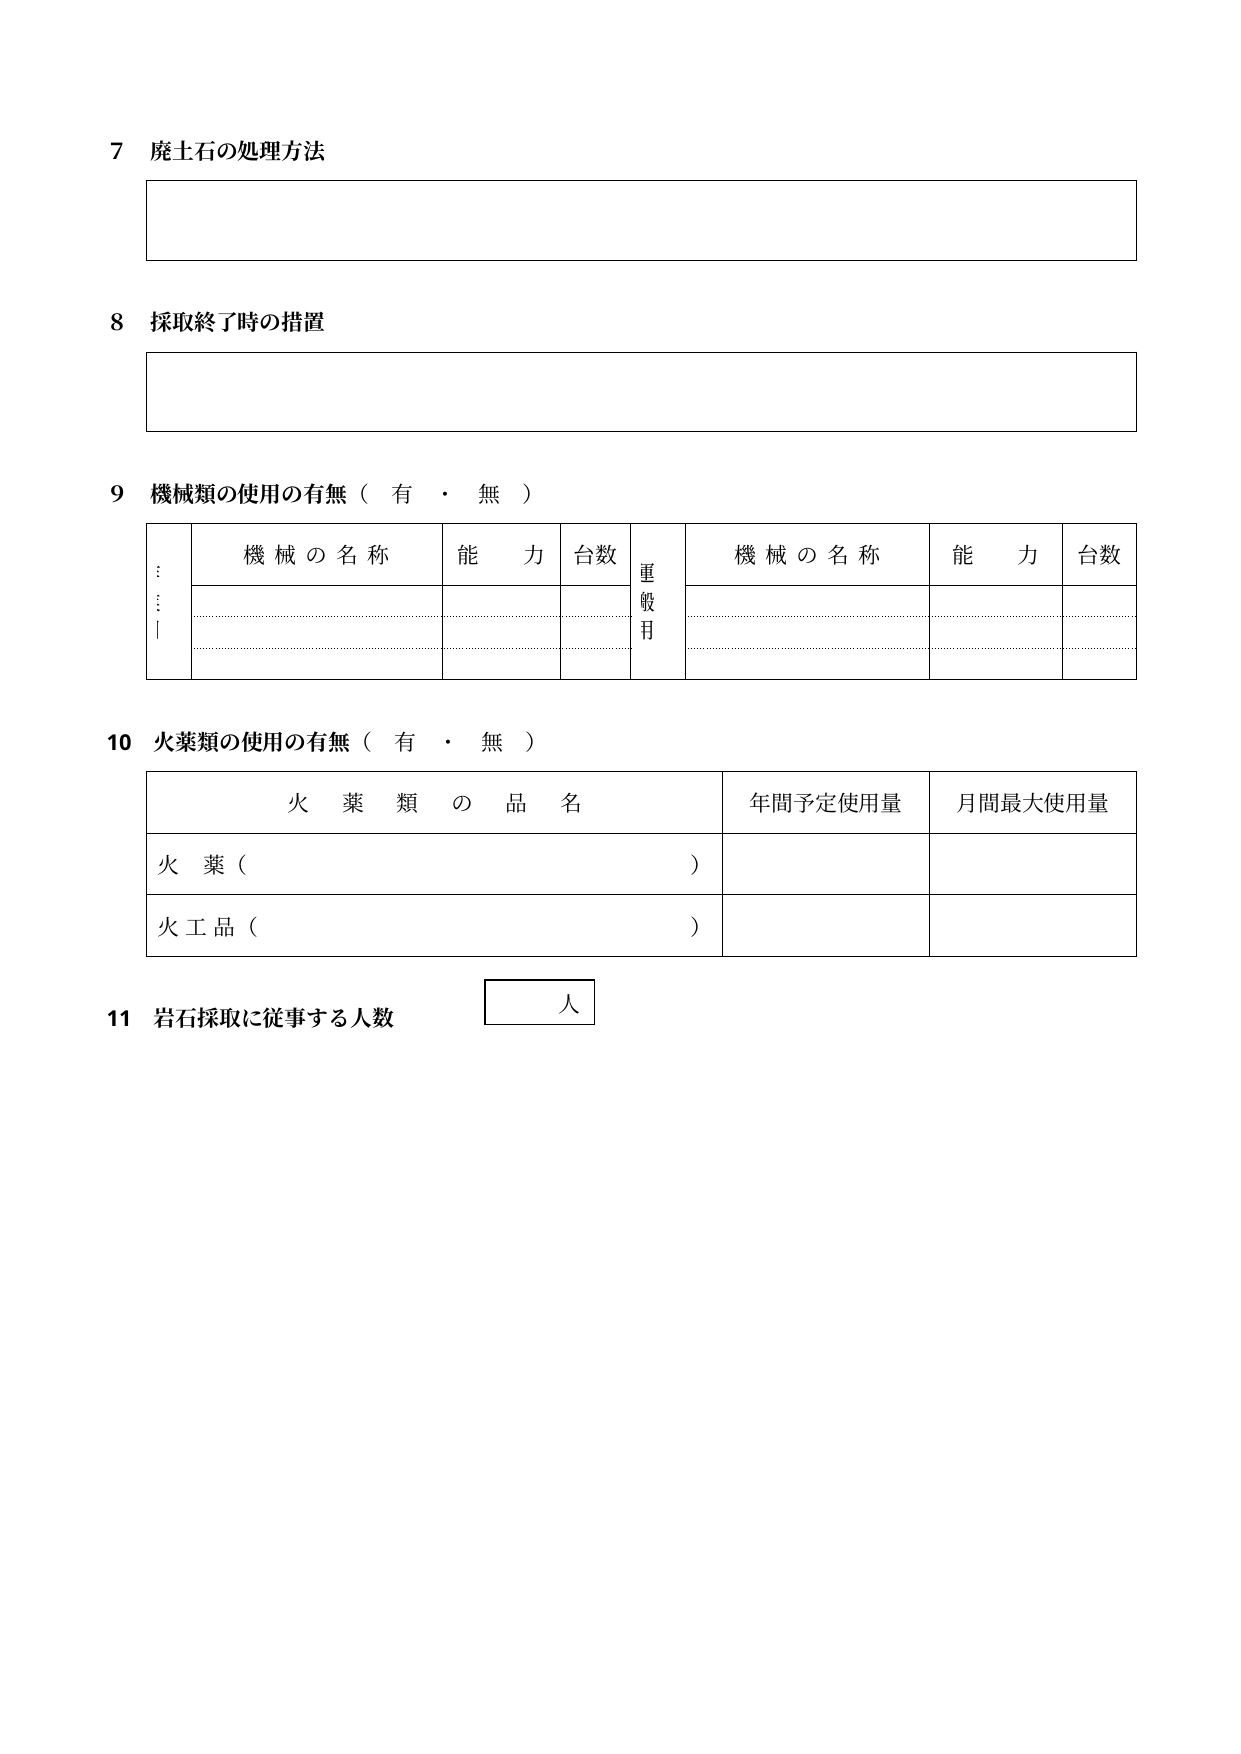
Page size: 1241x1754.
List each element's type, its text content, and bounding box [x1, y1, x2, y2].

table_cell [723, 895, 929, 956]
table_header [147, 181, 1136, 259]
table_cell [686, 648, 929, 679]
table_cell [930, 648, 1062, 679]
table_header 能 力 [443, 524, 560, 585]
table_header 台数 [1063, 524, 1136, 585]
table_cell [723, 834, 929, 894]
table_header 火薬類の品名 [147, 772, 722, 832]
table_cell [686, 586, 929, 616]
table_cell [443, 586, 560, 616]
table_cell [443, 616, 560, 647]
table_header 台数 [561, 524, 630, 585]
table_cell [930, 586, 1062, 616]
table_cell [686, 616, 929, 647]
table_cell [1063, 616, 1136, 647]
table_header 機械の名称 [686, 524, 929, 585]
table_cell [192, 648, 442, 679]
table_header 運搬用 [631, 524, 685, 679]
table_cell [561, 648, 630, 679]
text 10 火薬類の使用の有無（ 有 ・ 無 ） [106, 710, 1134, 771]
table_header 機械の名称 [192, 524, 442, 585]
text ９ 機械類の使用の有無（ 有 ・ 無 ） [106, 462, 1134, 523]
table_cell [930, 834, 1136, 894]
table_header 年間予定使用量 [723, 772, 929, 832]
table_cell [561, 586, 630, 616]
text ８ 採取終了時の措置 [106, 291, 1134, 352]
table_cell [930, 895, 1136, 956]
table_header 能 力 [930, 524, 1062, 585]
text ７ 廃土石の処理方法 [106, 119, 1134, 180]
table_header 作業用 [147, 524, 191, 679]
table_cell 火薬（ ） [147, 834, 722, 894]
table_cell [930, 616, 1062, 647]
table_cell [561, 616, 630, 647]
table_cell [443, 648, 560, 679]
table_cell [1063, 648, 1136, 679]
table_cell [1063, 586, 1136, 616]
table_cell 火工品（ ） [147, 895, 722, 956]
table_cell [192, 616, 442, 647]
table_cell [192, 586, 442, 616]
text 11 岩石採取に従事する人数 [106, 987, 1134, 1048]
table_header [147, 353, 1136, 431]
table_header 月間最大使用量 [930, 772, 1136, 832]
